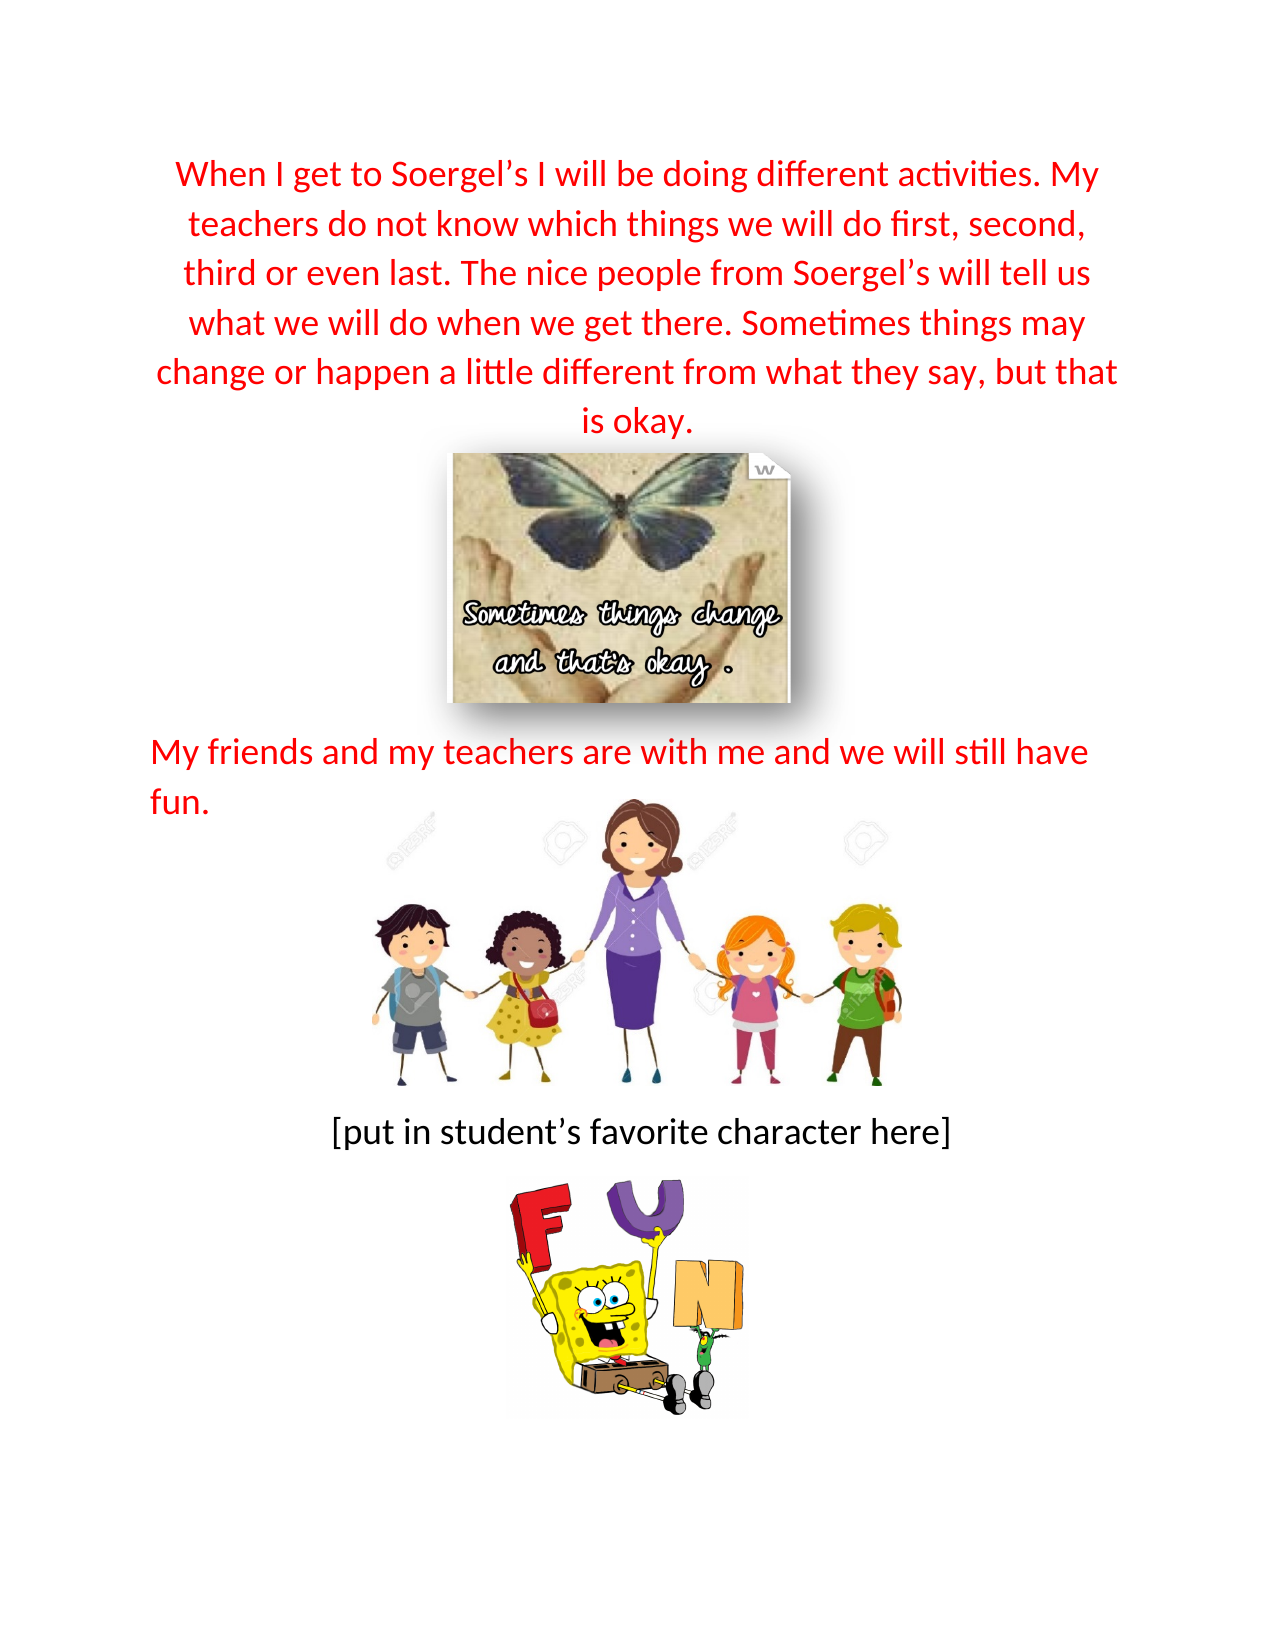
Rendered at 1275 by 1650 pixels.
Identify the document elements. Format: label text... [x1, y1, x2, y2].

picture [447, 453, 791, 703]
text When I get to Soergel’s I will be doing different activities. My teachers do not know which things we will do first, second, third or even last. The nice people from Soergel’s will tell us what we will do when we get there. Sometimes things may change or happen a little different from what they say, but that is okay. [150, 150, 1125, 443]
picture [506, 1176, 749, 1419]
picture [372, 799, 903, 1086]
text [put in student’s favorite character here] [150, 1108, 1125, 1154]
text My friends and my teachers are with me and we will still have fun. [150, 728, 1125, 823]
